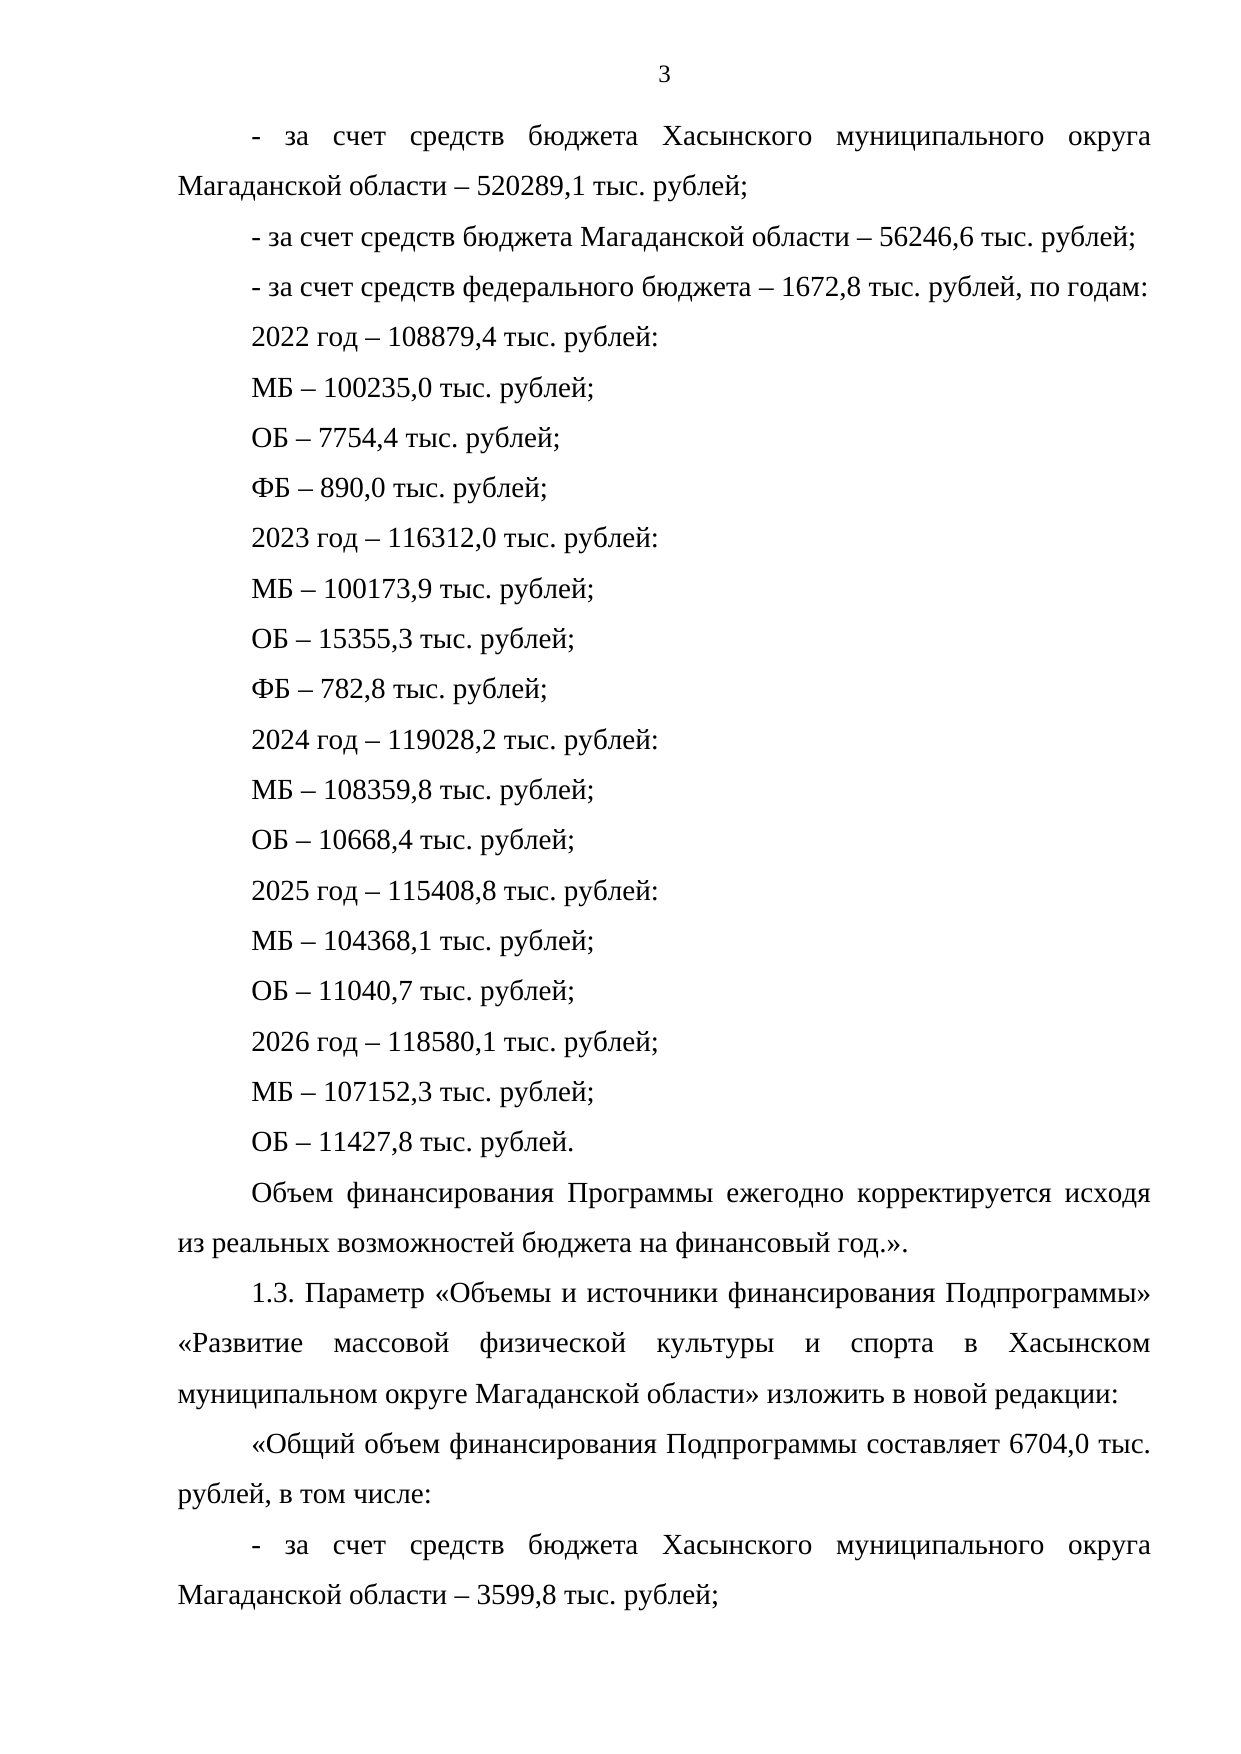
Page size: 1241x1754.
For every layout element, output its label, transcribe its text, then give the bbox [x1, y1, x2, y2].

text 2024 год – 119028,2 тыс. рублей: [177, 722, 1152, 755]
text - за счет средств бюджета Хасынского муниципального округа Магаданской области – 3599,8 тыс. рублей; [177, 1527, 1152, 1611]
text ОБ – 11040,7 тыс. рублей; [177, 973, 1152, 1007]
text МБ – 100235,0 тыс. рублей; [177, 370, 1152, 403]
text МБ – 100173,9 тыс. рублей; [177, 571, 1152, 604]
text МБ – 107152,3 тыс. рублей; [177, 1074, 1152, 1108]
text ОБ – 11427,8 тыс. рублей. [177, 1124, 1152, 1158]
text 2025 год – 115408,8 тыс. рублей: [177, 873, 1152, 906]
text МБ – 104368,1 тыс. рублей; [177, 923, 1152, 957]
text 1.3. Параметр «Объемы и источники финансирования Подпрограммы» «Развитие массовой физической культуры и спорта в Хасынском муниципальном округе Магаданской области» изложить в новой редакции: [177, 1275, 1152, 1409]
text ФБ – 890,0 тыс. рублей; [177, 470, 1152, 504]
text - за счет средств федерального бюджета – 1672,8 тыс. рублей, по годам: [177, 269, 1152, 303]
text - за счет средств бюджета Хасынского муниципального округа Магаданской области – 520289,1 тыс. рублей; [177, 118, 1152, 202]
text ОБ – 10668,4 тыс. рублей; [177, 822, 1152, 856]
text - за счет средств бюджета Магаданской области – 56246,6 тыс. рублей; [177, 219, 1152, 252]
text ФБ – 782,8 тыс. рублей; [177, 672, 1152, 705]
text ОБ – 7754,4 тыс. рублей; [177, 420, 1152, 453]
text МБ – 108359,8 тыс. рублей; [177, 772, 1152, 806]
text «Общий объем финансирования Подпрограммы составляет 6704,0 тыс. рублей, в том числе: [177, 1426, 1152, 1510]
text ОБ – 15355,3 тыс. рублей; [177, 621, 1152, 655]
text Объем финансирования Программы ежегодно корректируется исходя из реальных возможностей бюджета на финансовый год.». [177, 1175, 1152, 1258]
text 2023 год – 116312,0 тыс. рублей: [177, 521, 1152, 554]
text 2026 год – 118580,1 тыс. рублей; [177, 1024, 1152, 1057]
text 2022 год – 108879,4 тыс. рублей: [177, 319, 1152, 353]
